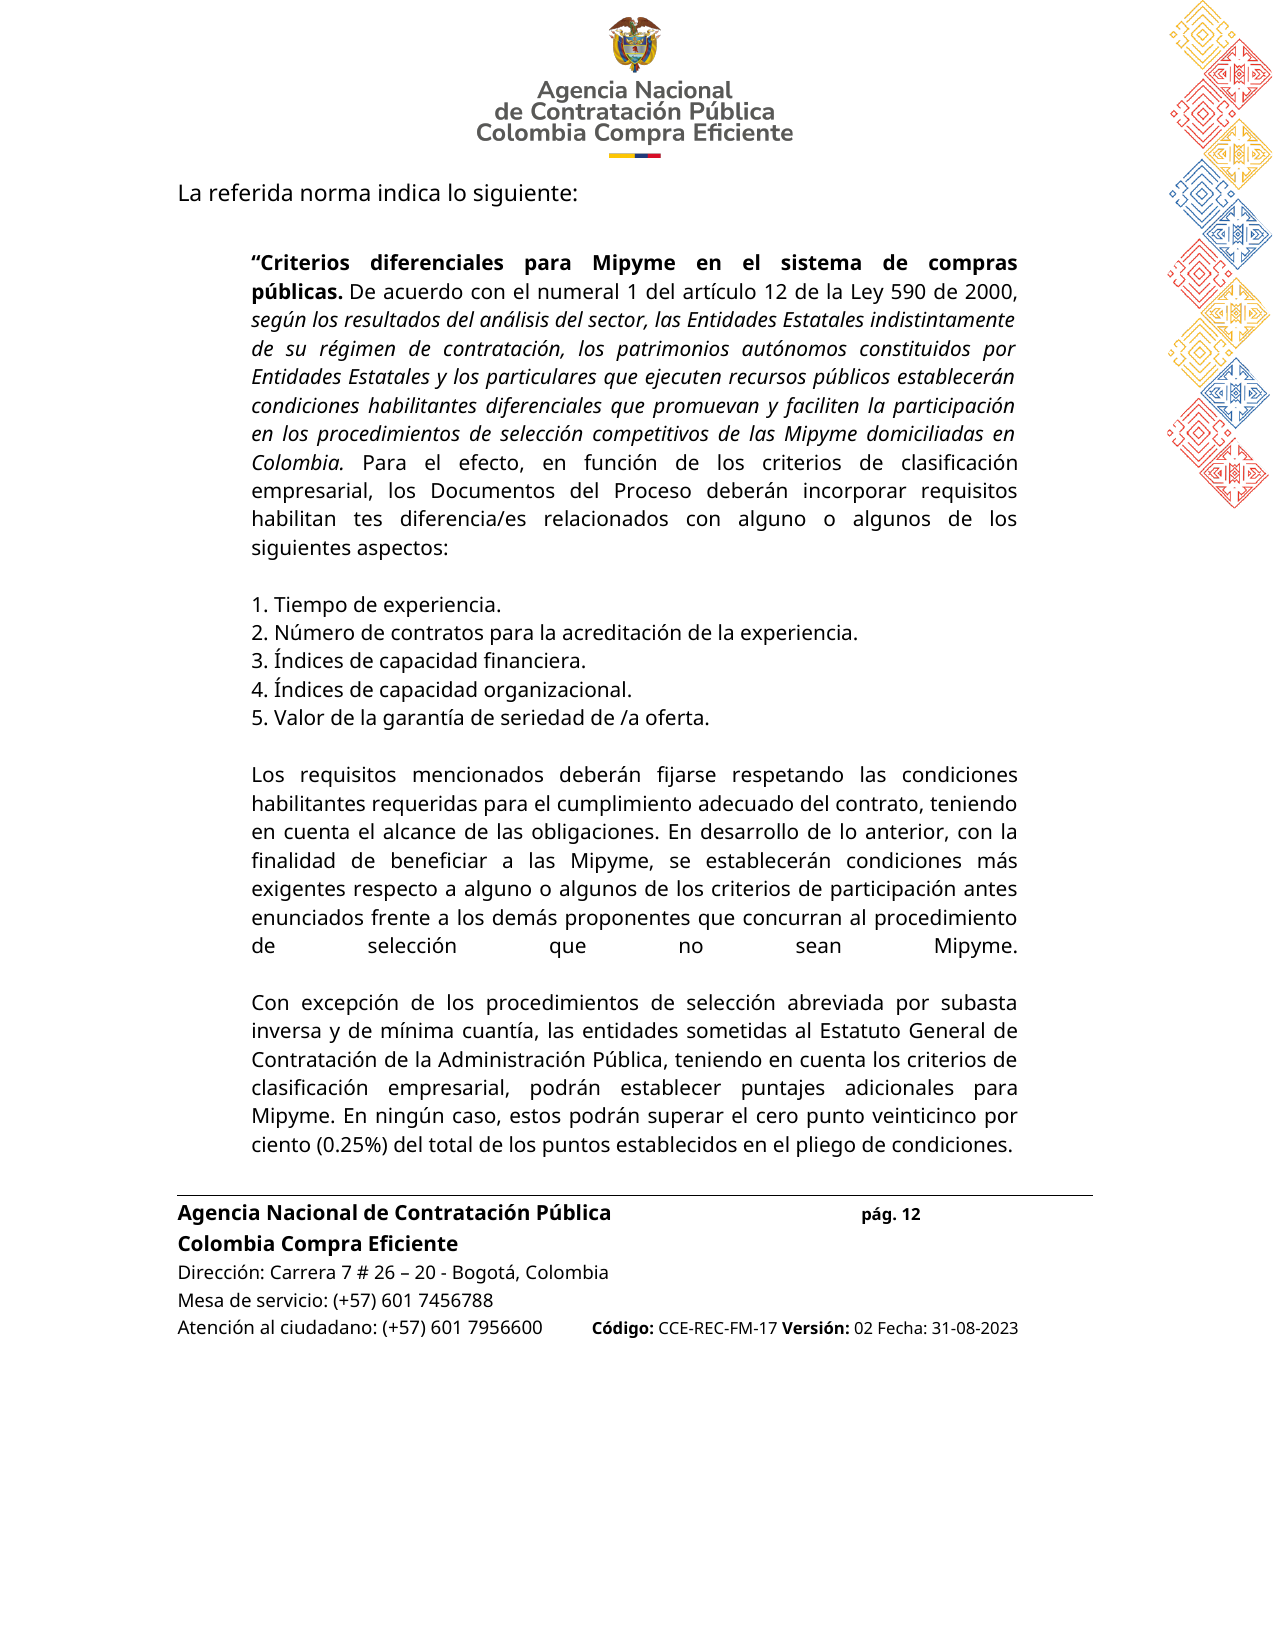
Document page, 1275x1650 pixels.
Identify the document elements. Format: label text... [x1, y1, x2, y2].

text 3. Índices de capacidad financiera. [251, 647, 1019, 675]
text 2. Número de contratos para la acreditación de la experiencia. [251, 618, 1019, 647]
text La referida norma indica lo siguiente: [177, 177, 1093, 208]
text Los requisitos mencionados deberán fijarse respetando las condiciones habilitantes requeridas para el cumplimiento adecuado del contrato, teniendo en cuenta el alcance de las obligaciones. En desarrollo de lo anterior, con la finalidad de beneficiar a las Mipyme, se establecerán condiciones más exigentes respecto a alguno o algunos de los criterios de participación antes enunciados frente a los demás proponentes que concurran al procedimiento de selección que no sean Mipyme. Con excepción de los procedimientos de selección abreviada por subasta inversa y de mínima cuantía, las entidades sometidas al Estatuto General de Contratación de la Administración Pública, teniendo en cuenta los criterios de clasificación empresarial, podrán establecer puntajes adicionales para Mipyme. En ningún caso, estos podrán superar el cero punto veinticinco por ciento (0.25%) del total de los puntos establecidos en el pliego de condiciones. [251, 732, 1019, 1158]
text 5. Valor de la garantía de seriedad de /a oferta. [251, 703, 1019, 732]
picture [477, 17, 793, 158]
text 4. Índices de capacidad organizacional. [251, 675, 1019, 703]
text “Criterios diferenciales para Mipyme en el sistema de compras públicas. De acuerdo con el numeral 1 del artículo 12 de la Ley 590 de 2000, según los resultados del análisis del sector, las Entidades Estatales indistintamente de su régimen de contratación, los patrimonios autónomos constituidos por Entidades Estatales y los particulares que ejecuten recursos públicos establecerán condiciones habilitantes diferenciales que promuevan y faciliten la participación en los procedimientos de selección competitivos de las Mipyme domiciliadas en Colombia. Para el efecto, en función de los criterios de clasificación empresarial, los Documentos del Proceso deberán incorporar requisitos habilitan tes diferencia/es relacionados con alguno o algunos de los siguientes aspectos: [251, 248, 1019, 561]
picture [1165, 0, 1272, 506]
text 1. Tiempo de experiencia. [251, 561, 1019, 618]
